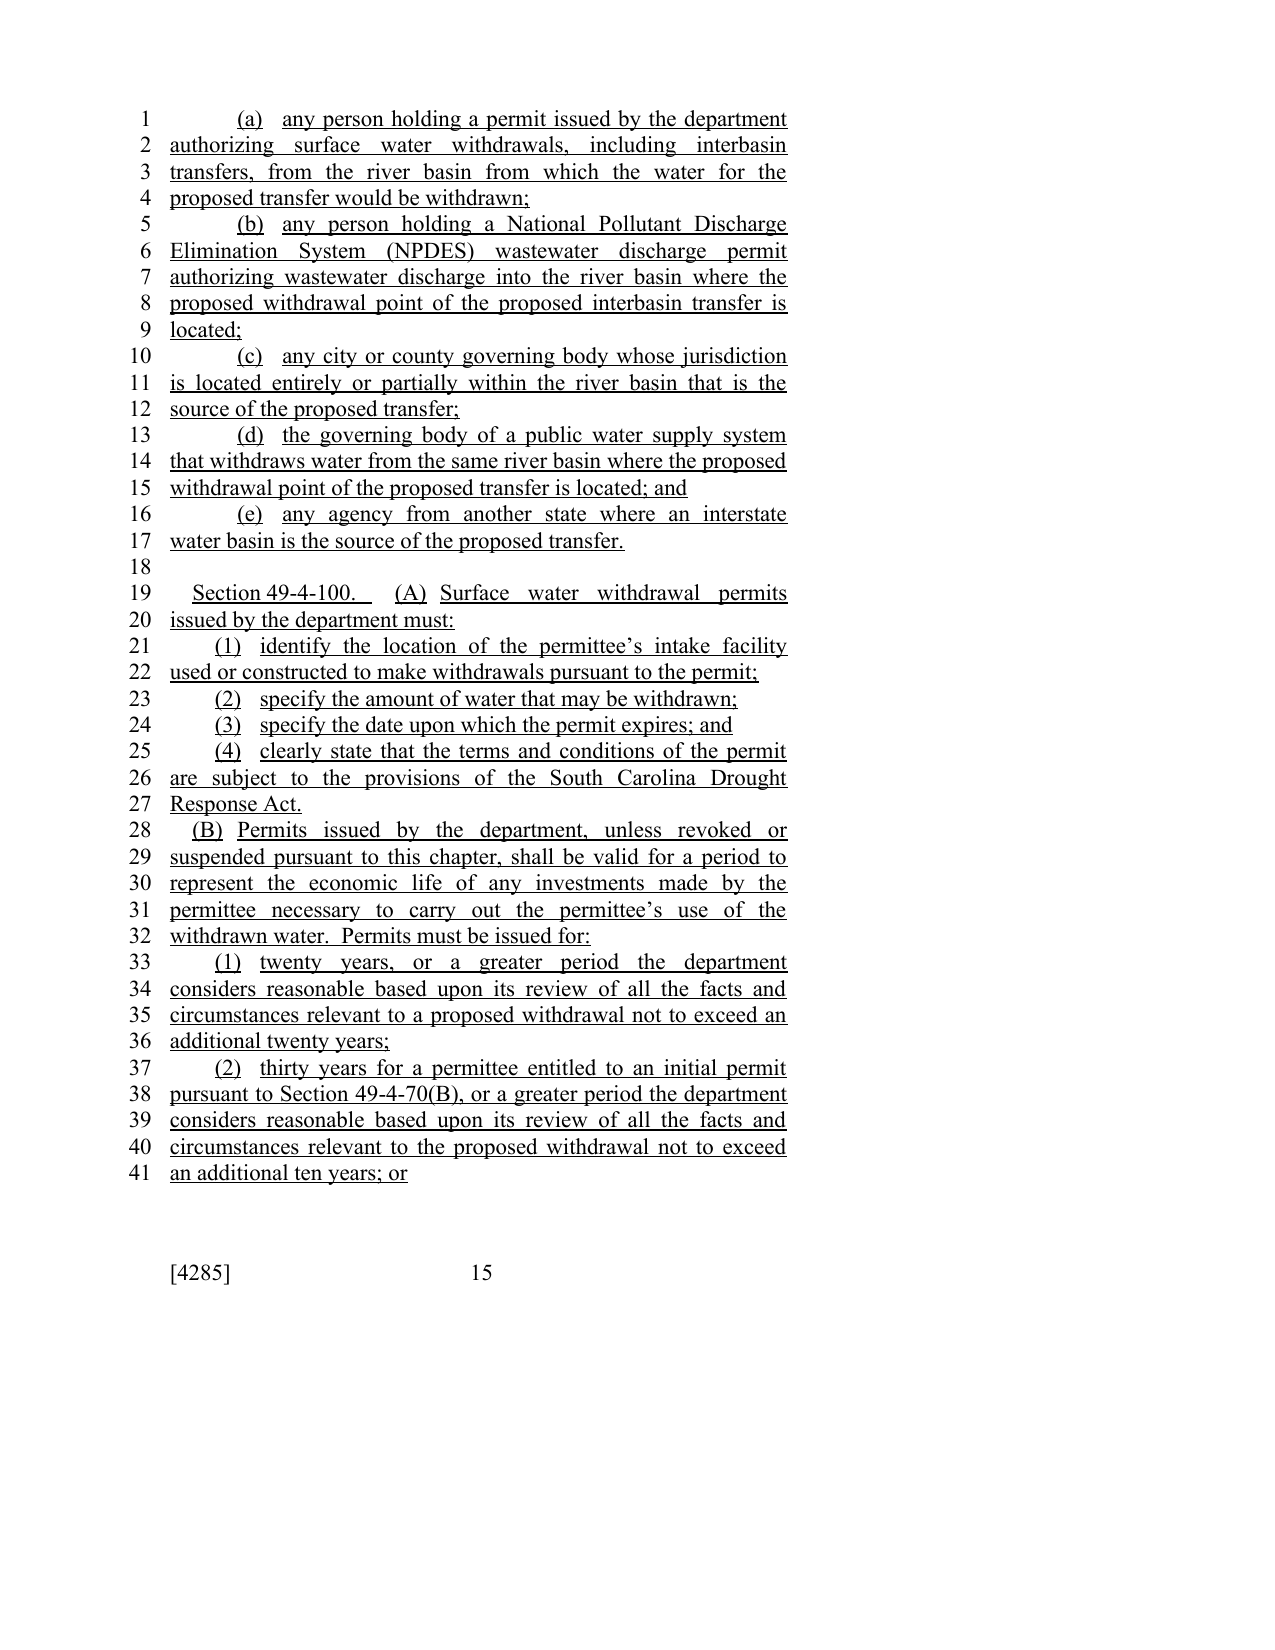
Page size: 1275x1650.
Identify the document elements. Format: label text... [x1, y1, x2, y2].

text (2) thirty years for a permittee entitled to an initial permit pursuant to Section 49-4-70(B), or a greater period the department considers reasonable based upon its review of all the facts and circumstances relevant to the proposed withdrawal not to exceed an additional ten years; or [169, 1054, 787, 1103]
text (d) the governing body of a public water supply system that withdraws water from the same river basin where the proposed withdrawal point of the proposed transfer is located; and [169, 421, 787, 470]
text (b) any person holding a National Pollutant Discharge Elimination System (NPDES) wastewater discharge permit authorizing wastewater discharge into the river basin where the proposed withdrawal point of the proposed interbasin transfer is located; [169, 261, 787, 286]
text (d) the governing body of a public water supply system that withdraws water from the same river basin where the proposed withdrawal point of the proposed transfer is located; and [169, 471, 787, 500]
text (B) Permits issued by the department, unless revoked or suspended pursuant to this chapter, shall be valid for a period to represent the economic life of any investments made by the permittee necessary to carry out the permittee’s use of the withdrawn water. Permits must be issued for: [169, 817, 787, 866]
text (1) twenty years, or a greater period the department considers reasonable based upon its review of all the facts and circumstances relevant to a proposed withdrawal not to exceed an additional twenty years; [169, 1025, 787, 1054]
text (e) any agency from another state where an interstate water basin is the source of the proposed transfer. [169, 500, 787, 553]
text (1) identify the location of the permittee’s intake facility used or constructed to make withdrawals pursuant to the permit; [169, 632, 787, 685]
text Section 49-4-100. (A) Surface water withdrawal permits issued by the department must: [169, 579, 787, 632]
text (4) clearly state that the terms and conditions of the permit are subject to the provisions of the South Carolina Drought Response Act. [169, 788, 787, 817]
text (B) Permits issued by the department, unless revoked or suspended pursuant to this chapter, shall be valid for a period to represent the economic life of any investments made by the permittee necessary to carry out the permittee’s use of the withdrawn water. Permits must be issued for: [169, 920, 787, 948]
text (2) thirty years for a permittee entitled to an initial permit pursuant to Section 49-4-70(B), or a greater period the department considers reasonable based upon its review of all the facts and circumstances relevant to the proposed withdrawal not to exceed an additional ten years; or [169, 1157, 787, 1186]
text (1) twenty years, or a greater period the department considers reasonable based upon its review of all the facts and circumstances relevant to a proposed withdrawal not to exceed an additional twenty years; [169, 948, 787, 998]
text (b) any person holding a National Pollutant Discharge Elimination System (NPDES) wastewater discharge permit authorizing wastewater discharge into the river basin where the proposed withdrawal point of the proposed interbasin transfer is located; [169, 287, 787, 312]
text (2) specify the amount of water that may be withdrawn; [169, 685, 787, 711]
text (c) any city or county governing body whose jurisdiction is located entirely or partially within the river basin that is the source of the proposed transfer; [169, 342, 787, 391]
text (b) any person holding a National Pollutant Discharge Elimination System (NPDES) wastewater discharge permit authorizing wastewater discharge into the river basin where the proposed withdrawal point of the proposed interbasin transfer is located; [169, 314, 787, 342]
text (a) any person holding a permit issued by the department authorizing surface water withdrawals, including interbasin transfers, from the river basin from which the water for the proposed transfer would be withdrawn; [169, 105, 787, 154]
text (a) any person holding a permit issued by the department authorizing surface water withdrawals, including interbasin transfers, from the river basin from which the water for the proposed transfer would be withdrawn; [169, 155, 787, 181]
text (a) any person holding a permit issued by the department authorizing surface water withdrawals, including interbasin transfers, from the river basin from which the water for the proposed transfer would be withdrawn; [169, 182, 787, 210]
text (3) specify the date upon which the permit expires; and [169, 711, 787, 737]
text (4) clearly state that the terms and conditions of the permit are subject to the provisions of the South Carolina Drought Response Act. [169, 737, 787, 787]
text (c) any city or county governing body whose jurisdiction is located entirely or partially within the river basin that is the source of the proposed transfer; [169, 392, 787, 421]
text (1) twenty years, or a greater period the department considers reasonable based upon its review of all the facts and circumstances relevant to a proposed withdrawal not to exceed an additional twenty years; [169, 999, 787, 1024]
text (b) any person holding a National Pollutant Discharge Elimination System (NPDES) wastewater discharge permit authorizing wastewater discharge into the river basin where the proposed withdrawal point of the proposed interbasin transfer is located; [169, 210, 787, 260]
